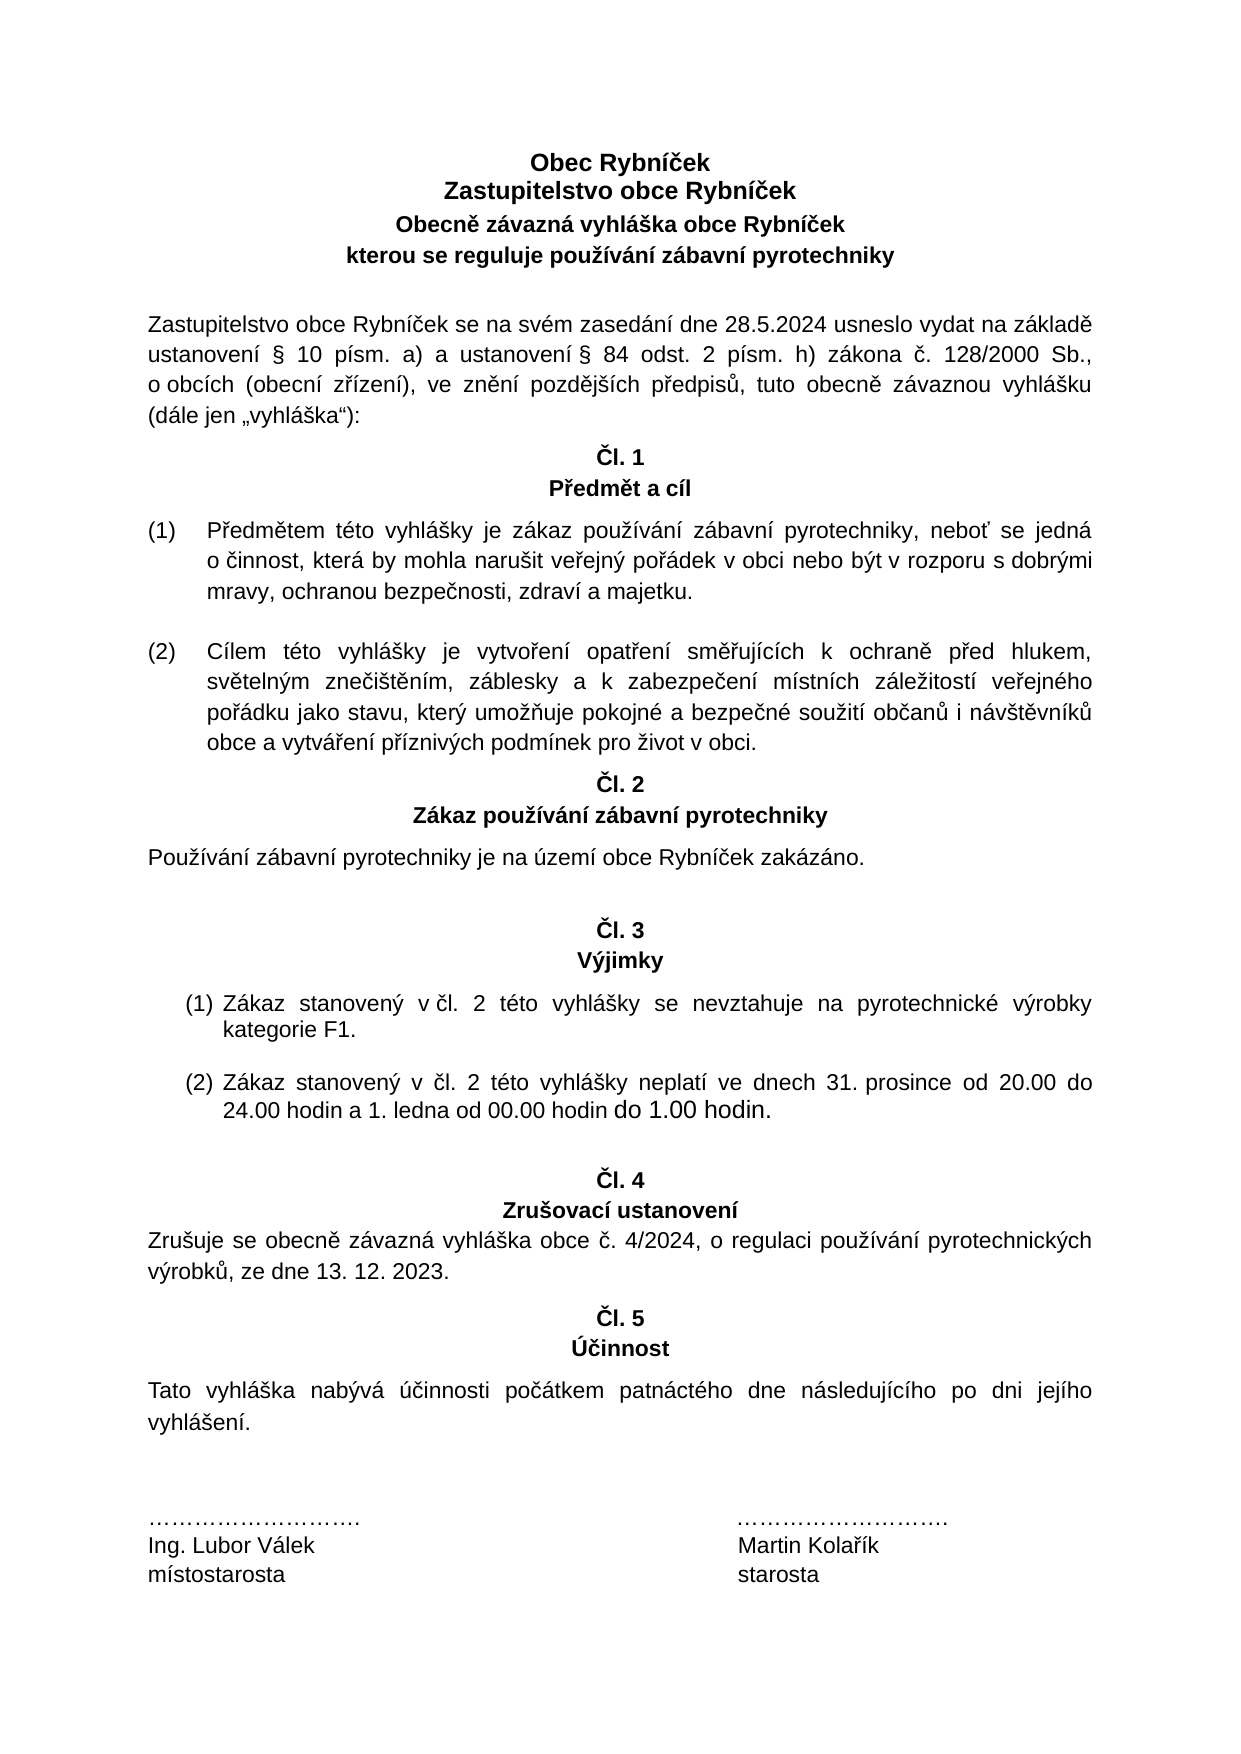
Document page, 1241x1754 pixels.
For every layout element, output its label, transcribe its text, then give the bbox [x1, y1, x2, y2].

text Čl. 5 [148, 1304, 1093, 1331]
text Čl. 2 [148, 771, 1093, 798]
text Tato vyhláška nabývá účinnosti počátkem patnáctého dne následujícího po dni jejího vyhlášení. [148, 1377, 1093, 1435]
text Zrušovací ustanovení [148, 1197, 1093, 1223]
list Zákaz stanovený v čl. 2 této vyhlášky neplatí ve dnech 31. prosince od 20.00 do 24.00 hodin a 1. ledna od 00.00 hodin do 1.00 hodin. [185, 1069, 1093, 1124]
text Předmět a cíl [148, 474, 1093, 501]
text Zastupitelstvo obce Rybníček [148, 176, 1093, 205]
text Ing. Lubor Válek Martin Kolařík [148, 1532, 1093, 1559]
text Obecně závazná vyhláška obce Rybníček [148, 211, 1093, 238]
list Cílem této vyhlášky je vytvoření opatření směřujících k ochraně před hlukem, světelným znečištěním, záblesky a k zabezpečení místních záležitostí veřejného pořádku jako stavu, který umožňuje pokojné a bezpečné soužití občanů i návštěvníků obce a vytváření příznivých podmínek pro život v obci. [148, 638, 1093, 755]
text Čl. 1 [148, 444, 1093, 471]
text ………………………. ………………………. [148, 1504, 1093, 1530]
text místostarosta starosta [148, 1561, 1093, 1587]
text Zrušuje se obecně závazná vyhláška obce č. 4/2024, o regulaci používání pyrotechnických výrobků, ze dne 13. 12. 2023. [148, 1227, 1093, 1284]
list Předmětem této vyhlášky je zákaz používání zábavní pyrotechniky, neboť se jedná o činnost, která by mohla narušit veřejný pořádek v obci nebo být v rozporu s dobrými mravy, ochranou bezpečnosti, zdraví a majetku. [148, 517, 1093, 604]
text Účinnost [148, 1335, 1093, 1361]
text Výjimky [148, 947, 1093, 974]
text Obec Rybníček [148, 148, 1093, 176]
list Zákaz stanovený v čl. 2 této vyhlášky se nevztahuje na pyrotechnické výrobky kategorie F1. [185, 990, 1093, 1043]
text Čl. 4 [148, 1167, 1093, 1193]
text Čl. 3 [148, 917, 1093, 943]
text kterou se reguluje používání zábavní pyrotechniky [148, 242, 1093, 268]
text Zastupitelstvo obce Rybníček se na svém zasedání dne 28.5.2024 usneslo vydat na základě ustanovení § 10 písm. a) a ustanovení § 84 odst. 2 písm. h) zákona č. 128/2000 Sb., o obcích (obecní zřízení), ve znění pozdějších předpisů, tuto obecně závaznou vyhlášku (dále jen „vyhláška“): [148, 311, 1093, 428]
text Používání zábavní pyrotechniky je na území obce Rybníček zakázáno. [148, 844, 1093, 871]
text Zákaz používání zábavní pyrotechniky [148, 802, 1093, 828]
